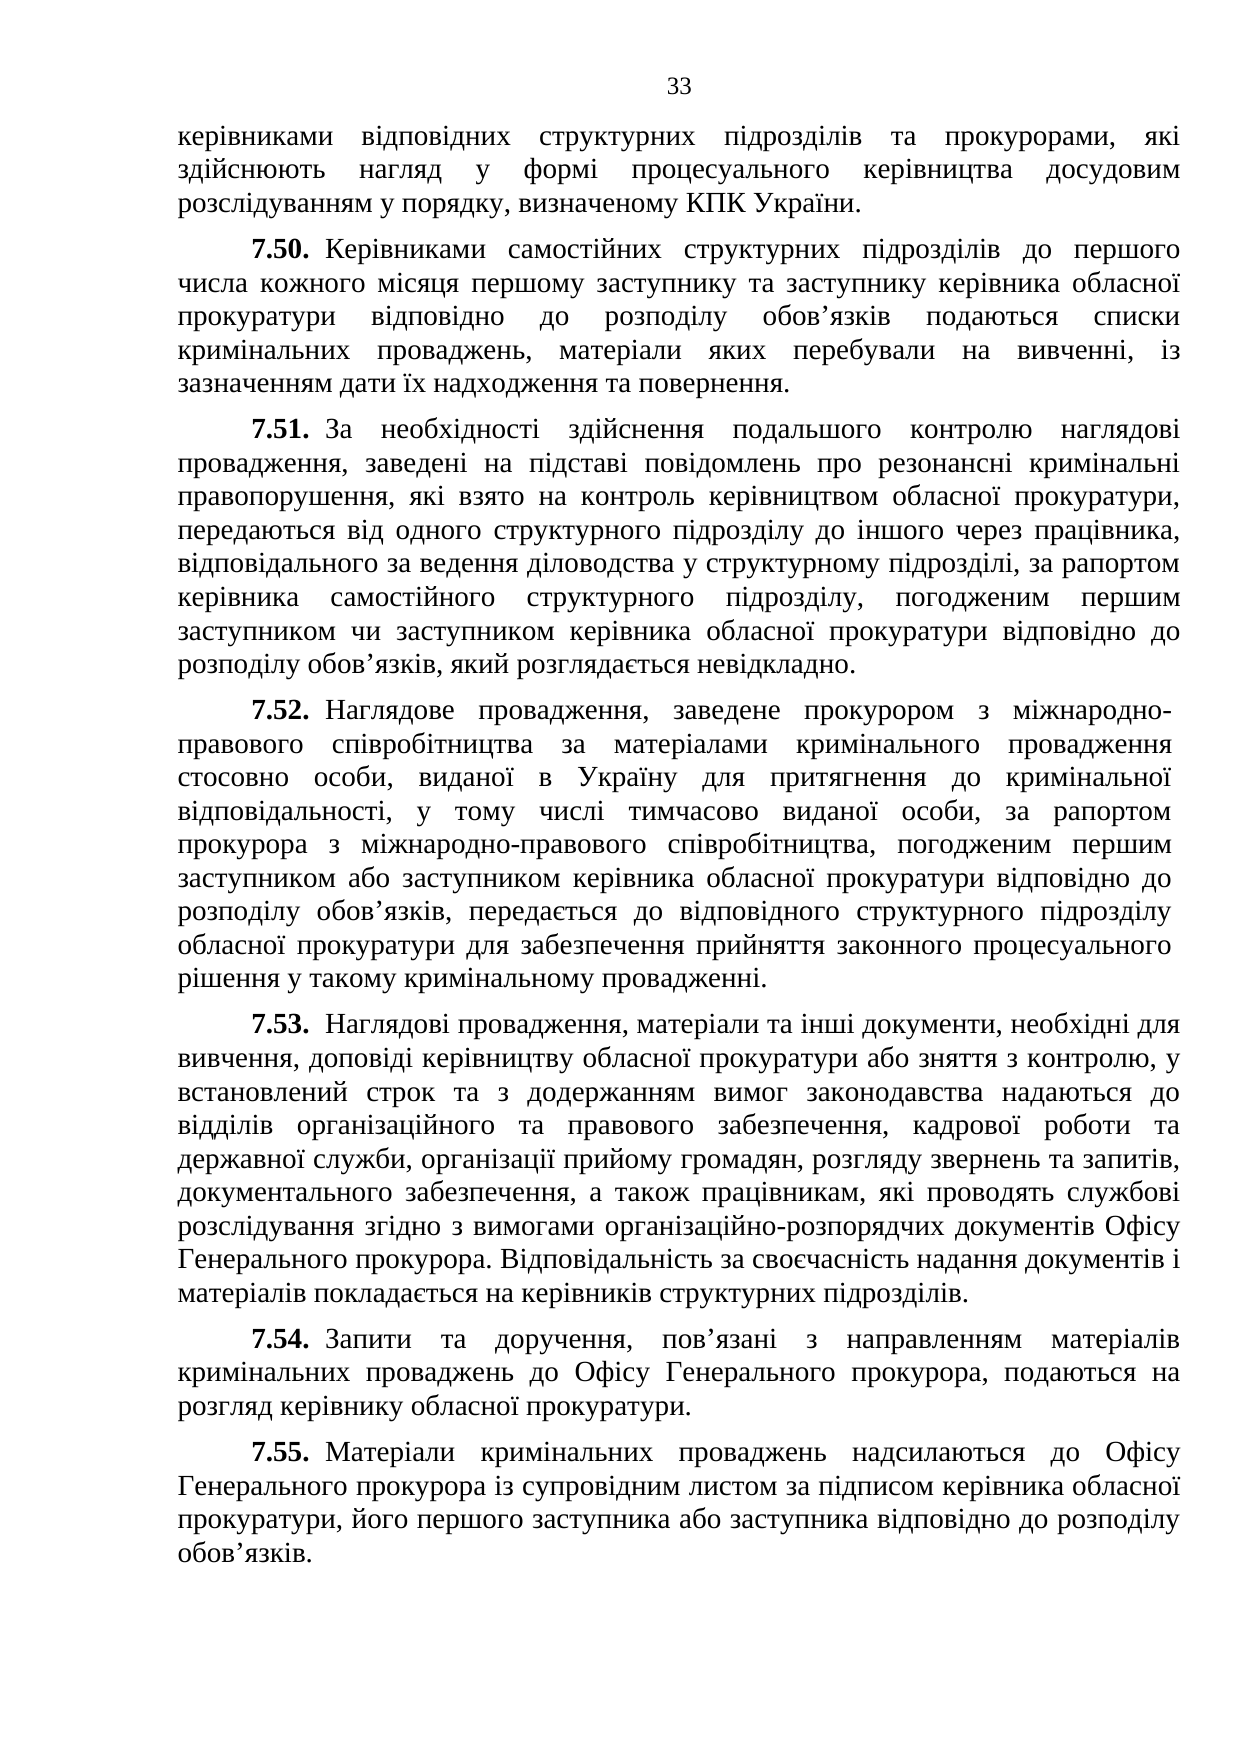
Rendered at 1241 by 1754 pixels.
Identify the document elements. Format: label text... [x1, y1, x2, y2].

text 7.55. Матеріали кримінальних проваджень надсилаються до Офісу Генерального прокурора із супровідним листом за підписом керівника обласної прокуратури, його першого заступника або заступника відповідно до розподілу обов’язків. [177, 1434, 1181, 1568]
text 7.53. Наглядові провадження, матеріали та інші документи, необхідні для вивчення, доповіді керівництву обласної прокуратури або зняття з контролю, у встановлений строк та з додержанням вимог законодавства надаються до відділів організаційного та правового забезпечення, кадрової роботи та державної служби, організації прийому громадян, розгляду звернень та запитів, документального забезпечення, а також працівникам, які проводять службові розслідування згідно з вимогами організаційно-розпорядчих документів Офісу Генерального прокурора. Відповідальність за своєчасність надання документів і матеріалів покладається на керівників структурних підрозділів. [177, 1007, 1181, 1308]
text 7.52. Наглядове провадження, заведене прокурором з міжнародно-правового співробітництва за матеріалами кримінального провадження стосовно особи, виданої в Україну для притягнення до кримінальної відповідальності, у тому числі тимчасово виданої особи, за рапортом прокурора з міжнародно-правового співробітництва, погодженим першим заступником або заступником керівника обласної прокуратури відповідно до розподілу обов’язків, передається до відповідного структурного підрозділу обласної прокуратури для забезпечення прийняття законного процесуального рішення у такому кримінальному провадженні. [177, 692, 1173, 994]
text 7.50. Керівниками самостійних структурних підрозділів до першого числа кожного місяця першому заступнику та заступнику керівника обласної прокуратури відповідно до розподілу обов’язків подаються списки кримінальних проваджень, матеріали яких перебували на вивченні, із зазначенням дати їх надходження та повернення. [177, 231, 1181, 399]
text 7.54. Запити та доручення, пов’язані з направленням матеріалів кримінальних проваджень до Офісу Генерального прокурора, подаються на розгляд керівнику обласної прокуратури. [177, 1321, 1181, 1422]
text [177, 118, 1181, 219]
text 7.51. За необхідності здійснення подальшого контролю наглядові провадження, заведені на підставі повідомлень про резонансні кримінальні правопорушення, які взято на контроль керівництвом обласної прокуратури, передаються від одного структурного підрозділу до іншого через працівника, відповідального за ведення діловодства у структурному підрозділі, за рапортом керівника самостійного структурного підрозділу, погодженим першим заступником чи заступником керівника обласної прокуратури відповідно до розподілу обов’язків, який розглядається невідкладно. [177, 411, 1181, 680]
